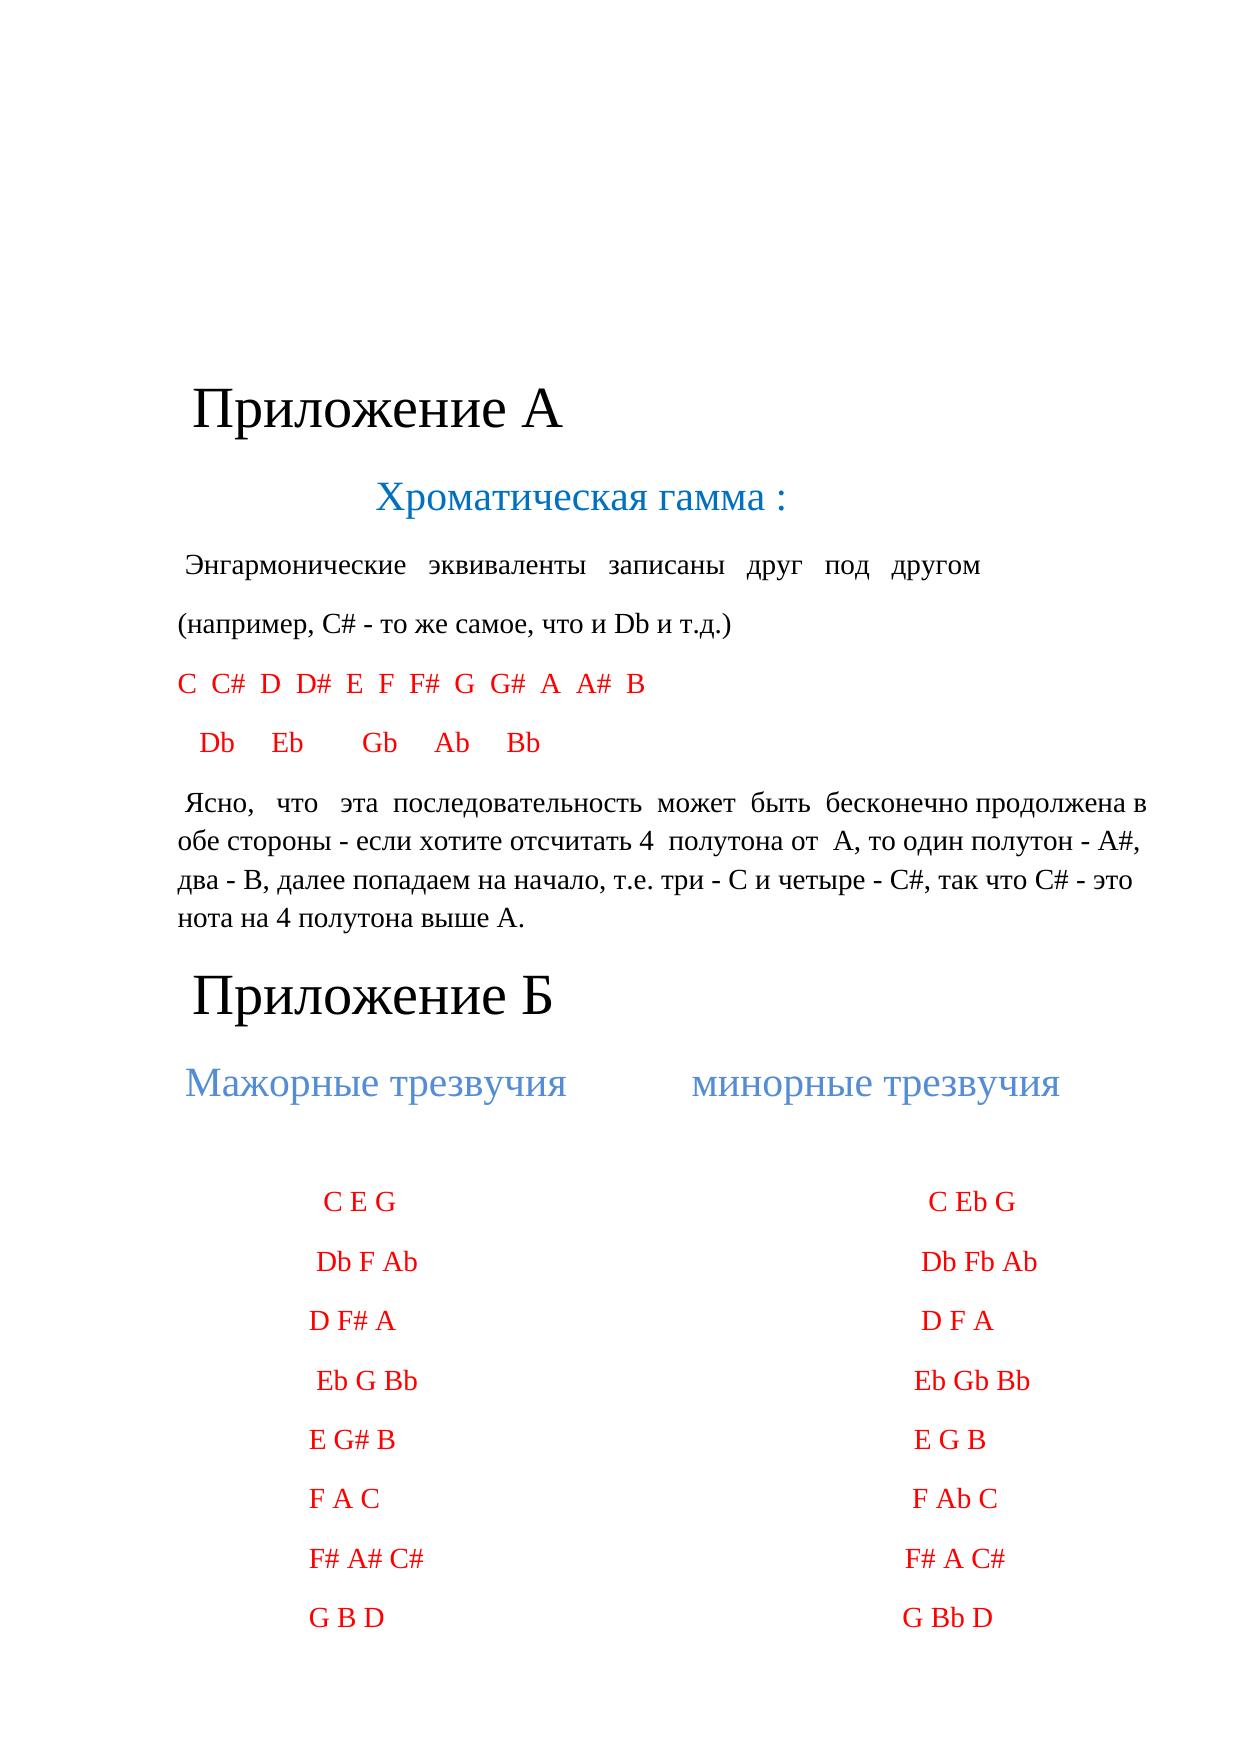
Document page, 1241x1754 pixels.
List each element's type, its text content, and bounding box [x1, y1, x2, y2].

text Ясно, что эта последовательность может быть бесконечно продолжена в обе стороны - если хотите отсчитать 4 полутона от A, то один полутон - A#, два - B, далее попадаем на начало, т.е. три - C и четыре - C#, так что C# - это нота на 4 полутона выше A. [177, 785, 1152, 934]
text C C# D D# E F F# G G# A A# B [177, 666, 1152, 699]
text (например, C# - то же самое, что и Db и т.д.) [177, 607, 1152, 640]
text Db Eb Gb Ab Bb [177, 725, 1152, 759]
text Мажорные трезвучия минорные трезвучия [177, 1058, 1152, 1106]
text F# A# C# F# A C# [177, 1541, 1152, 1574]
text Приложение Б [177, 960, 1152, 1027]
text F A C F Ab C [177, 1481, 1152, 1515]
text Приложение А [177, 373, 1152, 440]
text Хроматическая гамма : [177, 471, 1152, 519]
text D F# A D F A [177, 1303, 1152, 1337]
text G B D G Bb D [177, 1600, 1152, 1634]
text Eb G Bb Eb Gb Bb [177, 1363, 1152, 1396]
text Db F Ab Db Fb Ab [177, 1244, 1152, 1277]
text C E G C Eb G [177, 1184, 1152, 1218]
text E G# B E G B [177, 1422, 1152, 1456]
text Энгармонические эквиваленты записаны друг под другом [177, 547, 1152, 581]
